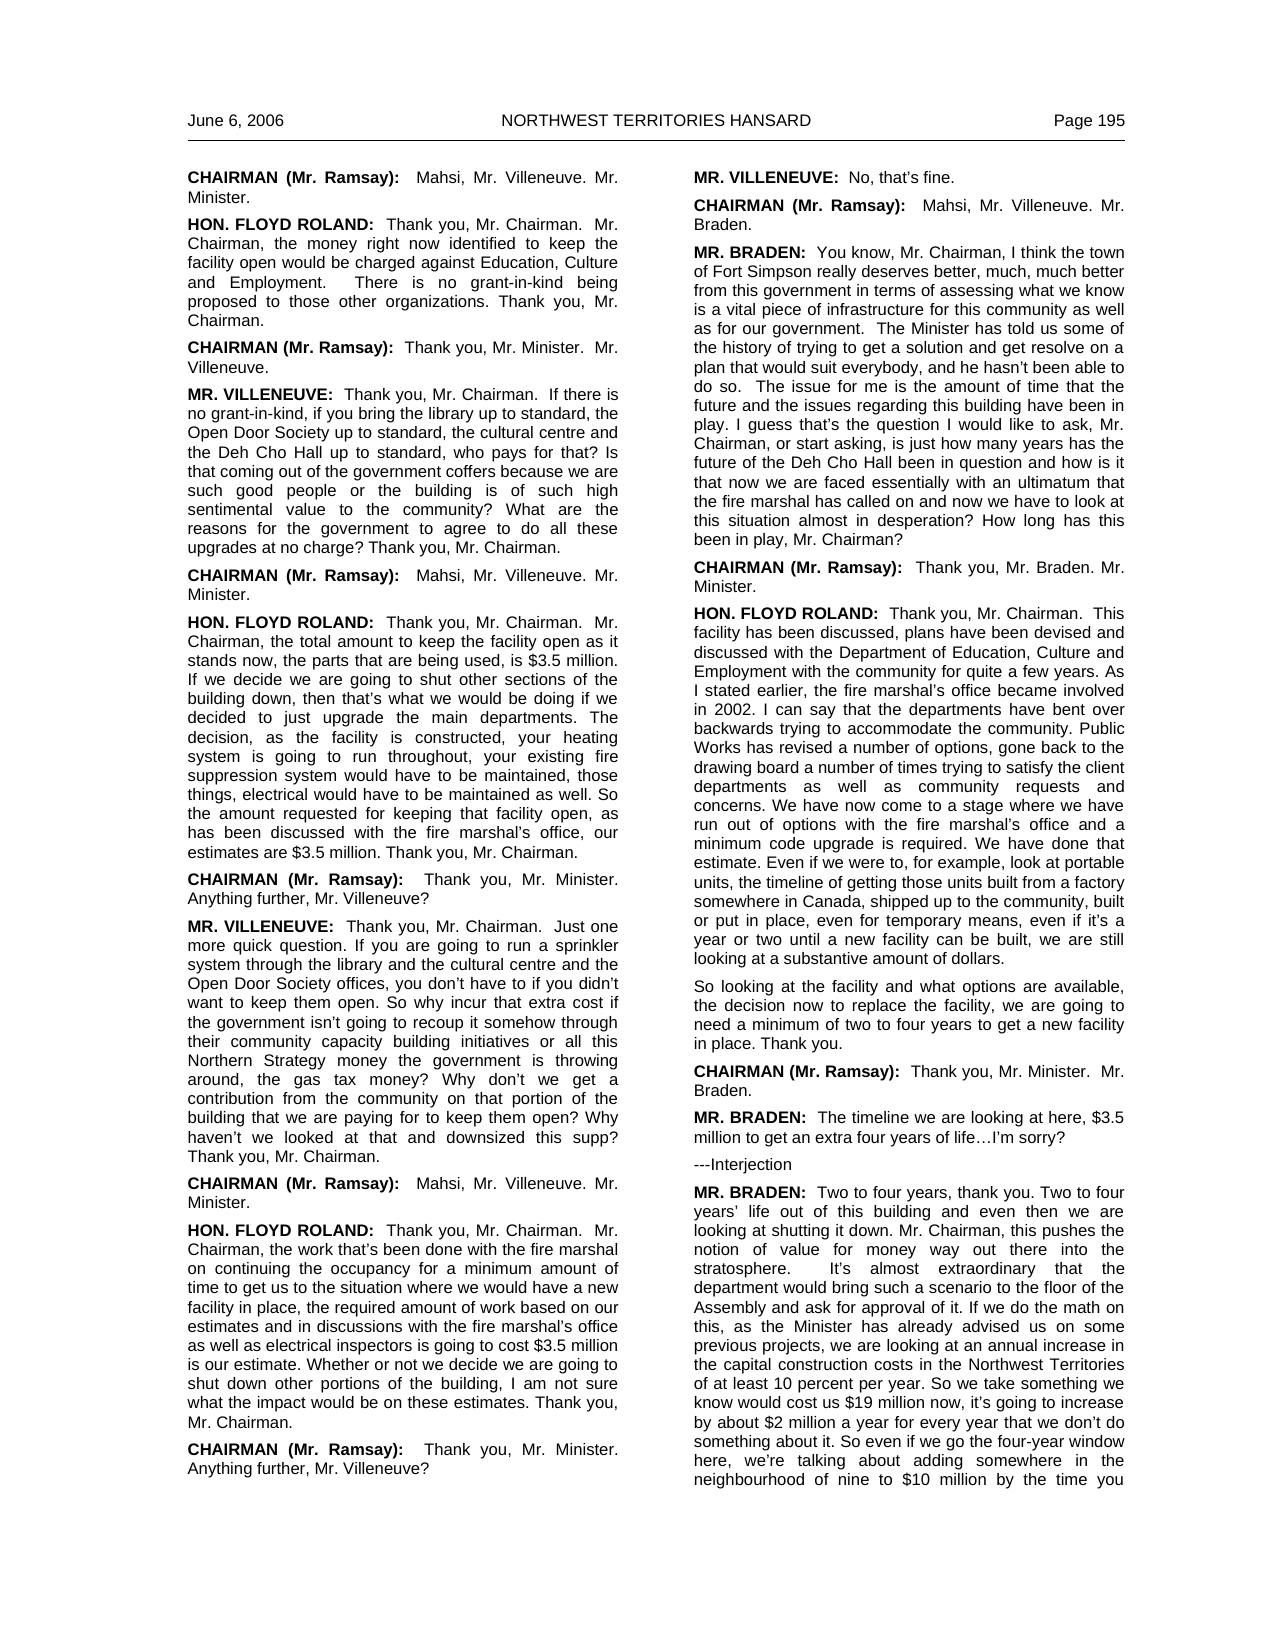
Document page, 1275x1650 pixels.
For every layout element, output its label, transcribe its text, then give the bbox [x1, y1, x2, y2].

text CHAIRMAN (Mr. Ramsay): Mahsi, Mr. Villeneuve. Mr. Minister. [187, 168, 619, 207]
text MR. VILLENEUVE: Thank you, Mr. Chairman. Just one more quick question. If you are going to run a sprinkler system through the library and the cultural centre and the Open Door Society offices, you don’t have to if you didn’t want to keep them open. So why incur that extra cost if the government isn’t going to recoup it somehow through their community capacity building initiatives or all this Northern Strategy money the government is throwing around, the gas tax money? Why don’t we get a contribution from the community on that portion of the building that we are paying for to keep them open? Why haven’t we looked at that and downsized this supp? Thank you, Mr. Chairman. [187, 917, 619, 1166]
text CHAIRMAN (Mr. Ramsay): Thank you, Mr. Minister. Mr. Villeneuve. [187, 338, 619, 377]
text CHAIRMAN (Mr. Ramsay): Mahsi, Mr. Villeneuve. Mr. Minister. [187, 566, 619, 604]
text HON. FLOYD ROLAND: Thank you, Mr. Chairman. Mr. Chairman, the work that’s been done with the fire marshal on continuing the occupancy for a minimum amount of time to get us to the situation where we would have a new facility in place, the required amount of work based on our estimates and in discussions with the fire marshal’s office as well as electrical inspectors is going to cost $3.5 million is our estimate. Whether or not we decide we are going to shut down other portions of the building, I am not sure what the impact would be on these estimates. Thank you, Mr. Chairman. [187, 1221, 619, 1432]
text CHAIRMAN (Mr. Ramsay): Mahsi, Mr. Villeneuve. Mr. Minister. [187, 1174, 619, 1212]
text HON. FLOYD ROLAND: Thank you, Mr. Chairman. This facility has been discussed, plans have been devised and discussed with the Department of Education, Culture and Employment with the community for quite a few years. As I stated earlier, the fire marshal’s office became involved in 2002. I can say that the departments have bent over backwards trying to accommodate the community. Public Works has revised a number of options, gone back to the drawing board a number of times trying to satisfy the client departments as well as community requests and concerns. We have now come to a stage where we have run out of options with the fire marshal’s office and a minimum code upgrade is required. We have done that estimate. Even if we were to, for example, look at portable units, the timeline of getting those units built from a factory somewhere in Canada, shipped up to the community, built or put in place, even for temporary means, even if it’s a year or two until a new facility can be built, we are still looking at a substantive amount of dollars. [694, 604, 1125, 968]
text HON. FLOYD ROLAND: Thank you, Mr. Chairman. Mr. Chairman, the money right now identified to keep the facility open would be charged against Education, Culture and Employment. There is no grant-in-kind being proposed to those other organizations. Thank you, Mr. Chairman. [187, 215, 619, 330]
text MR. VILLENEUVE: Thank you, Mr. Chairman. If there is no grant-in-kind, if you bring the library up to standard, the Open Door Society up to standard, the cultural centre and the Deh Cho Hall up to standard, who pays for that? Is that coming out of the government coffers because we are such good people or the building is of such high sentimental value to the community? What are the reasons for the government to agree to do all these upgrades at no charge? Thank you, Mr. Chairman. [187, 385, 619, 557]
text CHAIRMAN (Mr. Ramsay): Thank you, Mr. Braden. Mr. Minister. [694, 557, 1125, 596]
text MR. VILLENEUVE: No, that’s fine. [694, 168, 1125, 187]
text CHAIRMAN (Mr. Ramsay): Mahsi, Mr. Villeneuve. Mr. Braden. [694, 196, 1125, 234]
text MR. BRADEN: The timeline we are looking at here, $3.5 million to get an extra four years of life…I’m sorry? [694, 1108, 1125, 1147]
text CHAIRMAN (Mr. Ramsay): Thank you, Mr. Minister. Mr. Braden. [694, 1062, 1125, 1100]
text CHAIRMAN (Mr. Ramsay): Thank you, Mr. Minister. Anything further, Mr. Villeneuve? [187, 1440, 619, 1478]
text HON. FLOYD ROLAND: Thank you, Mr. Chairman. Mr. Chairman, the total amount to keep the facility open as it stands now, the parts that are being used, is $3.5 million. If we decide we are going to shut other sections of the building down, then that’s what we would be doing if we decided to just upgrade the main departments. The decision, as the facility is constructed, your heating system is going to run throughout, your existing fire suppression system would have to be maintained, those things, electrical would have to be maintained as well. So the amount requested for keeping that facility open, as has been discussed with the fire marshal’s office, our estimates are $3.5 million. Thank you, Mr. Chairman. [187, 612, 619, 862]
text MR. BRADEN: You know, Mr. Chairman, I think the town of Fort Simpson really deserves better, much, much better from this government in terms of assessing what we know is a vital piece of infrastructure for this community as well as for our government. The Minister has told us some of the history of trying to get a solution and get resolve on a plan that would suit everybody, and he hasn’t been able to do so. The issue for me is the amount of time that the future and the issues regarding this building have been in play. I guess that’s the question I would like to ask, Mr. Chairman, or start asking, is just how many years has the future of the Deh Cho Hall been in question and how is it that now we are faced essentially with an ultimatum that the fire marshal has called on and now we have to look at this situation almost in desperation? How long has this been in play, Mr. Chairman? [694, 242, 1125, 549]
text ---Interjection [694, 1155, 1125, 1174]
text CHAIRMAN (Mr. Ramsay): Thank you, Mr. Minister. Anything further, Mr. Villeneuve? [187, 870, 619, 908]
text So looking at the facility and what options are available, the decision now to replace the facility, we are going to need a minimum of two to four years to get a new facility in place. Thank you. [694, 977, 1125, 1053]
